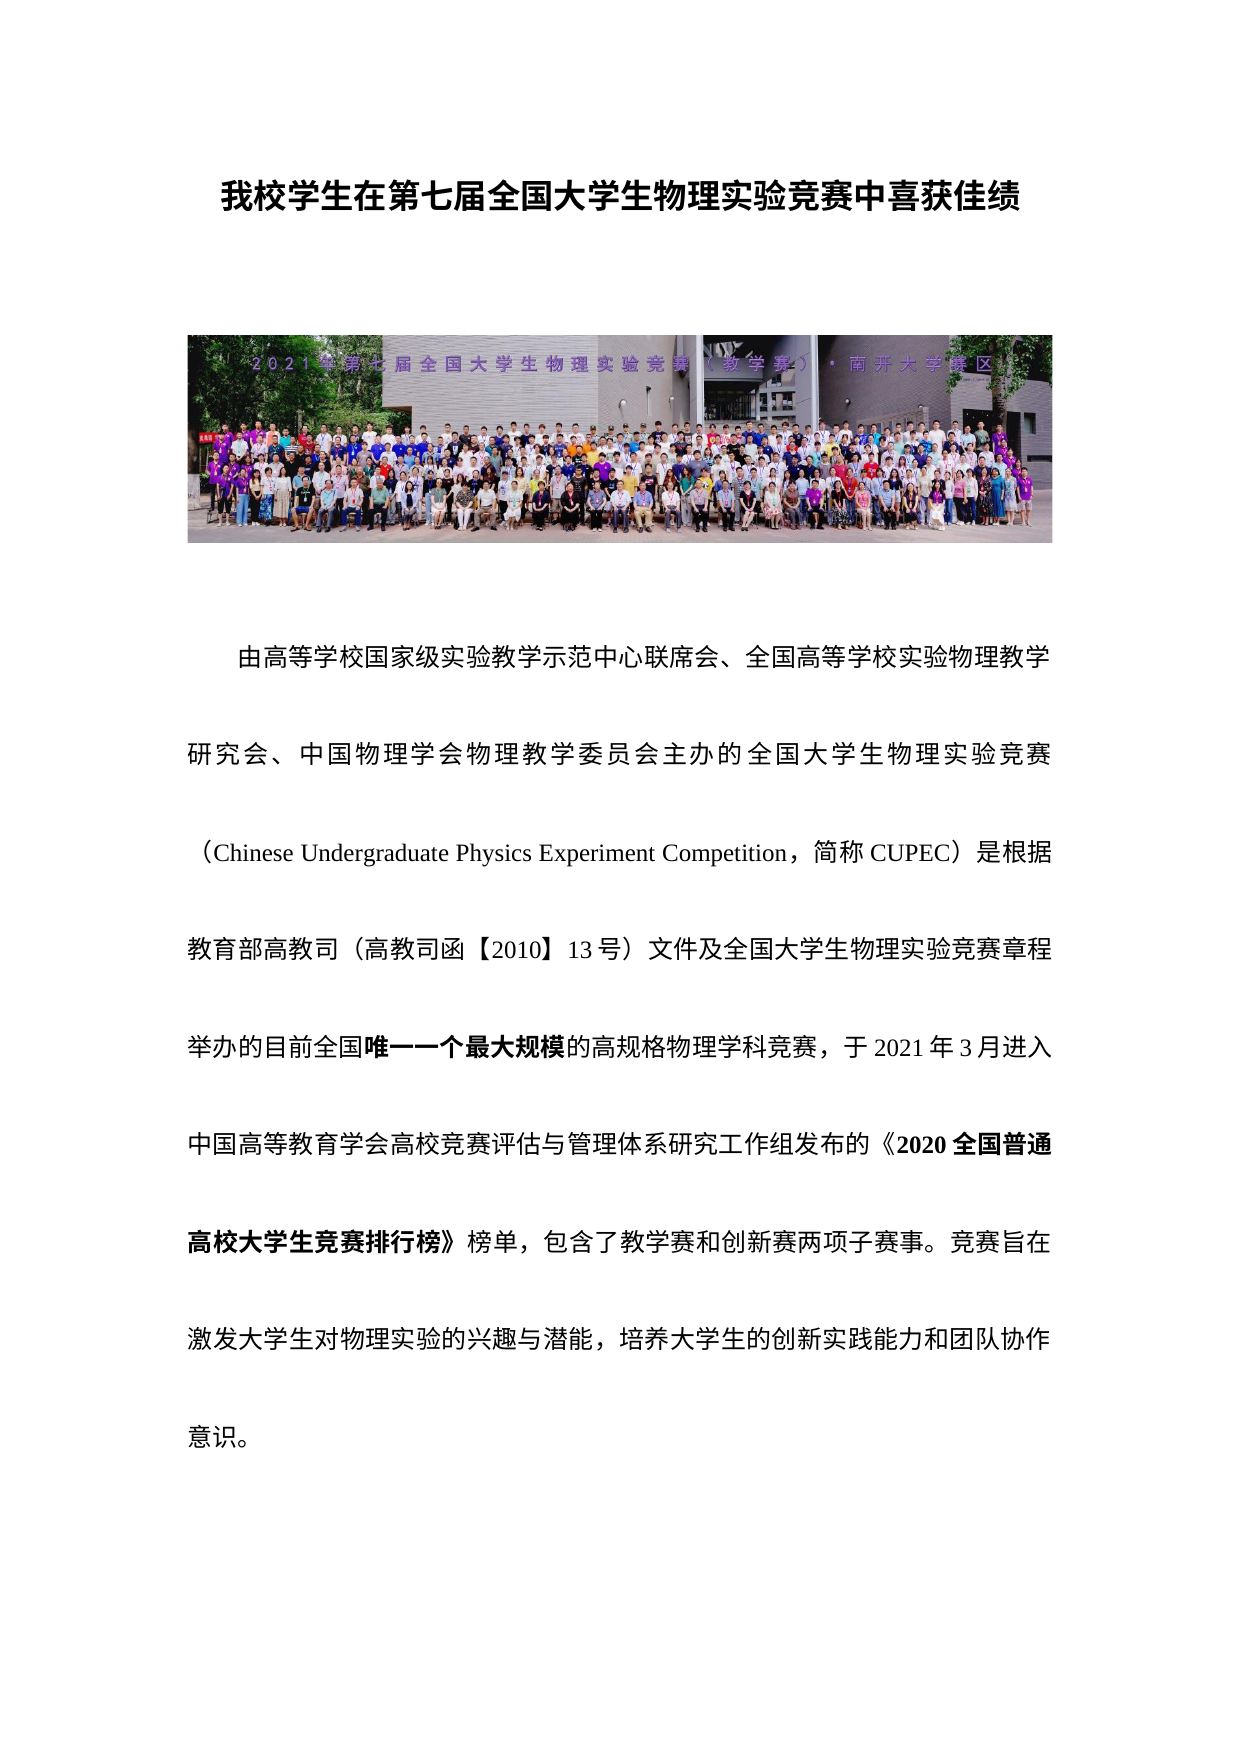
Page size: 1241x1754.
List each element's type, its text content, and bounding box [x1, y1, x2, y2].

picture [187, 335, 1053, 543]
text 由高等学校国家级实验教学示范中心联席会、全国高等学校实验物理教学研究会、中国物理学会物理教学委员会主办的全国大学生物理实验竞赛（Chinese Undergraduate Physics Experiment Competition，简称CUPEC）是根据教育部高教司（高教司函【2010】13号）文件及全国大学生物理实验竞赛章程举办的目前全国唯一一个最大规模的高规格物理学科竞赛，于2021年3月进入中国高等教育学会高校竞赛评估与管理体系研究工作组发布的《2020全国普通高校大学生竞赛排行榜》榜单，包含了教学赛和创新赛两项子赛事。竞赛旨在激发大学生对物理实验的兴趣与潜能，培养大学生的创新实践能力和团队协作意识。 [187, 623, 1053, 1468]
text 我校学生在第七届全国大学生物理实验竞赛中喜获佳绩 [187, 162, 1053, 227]
